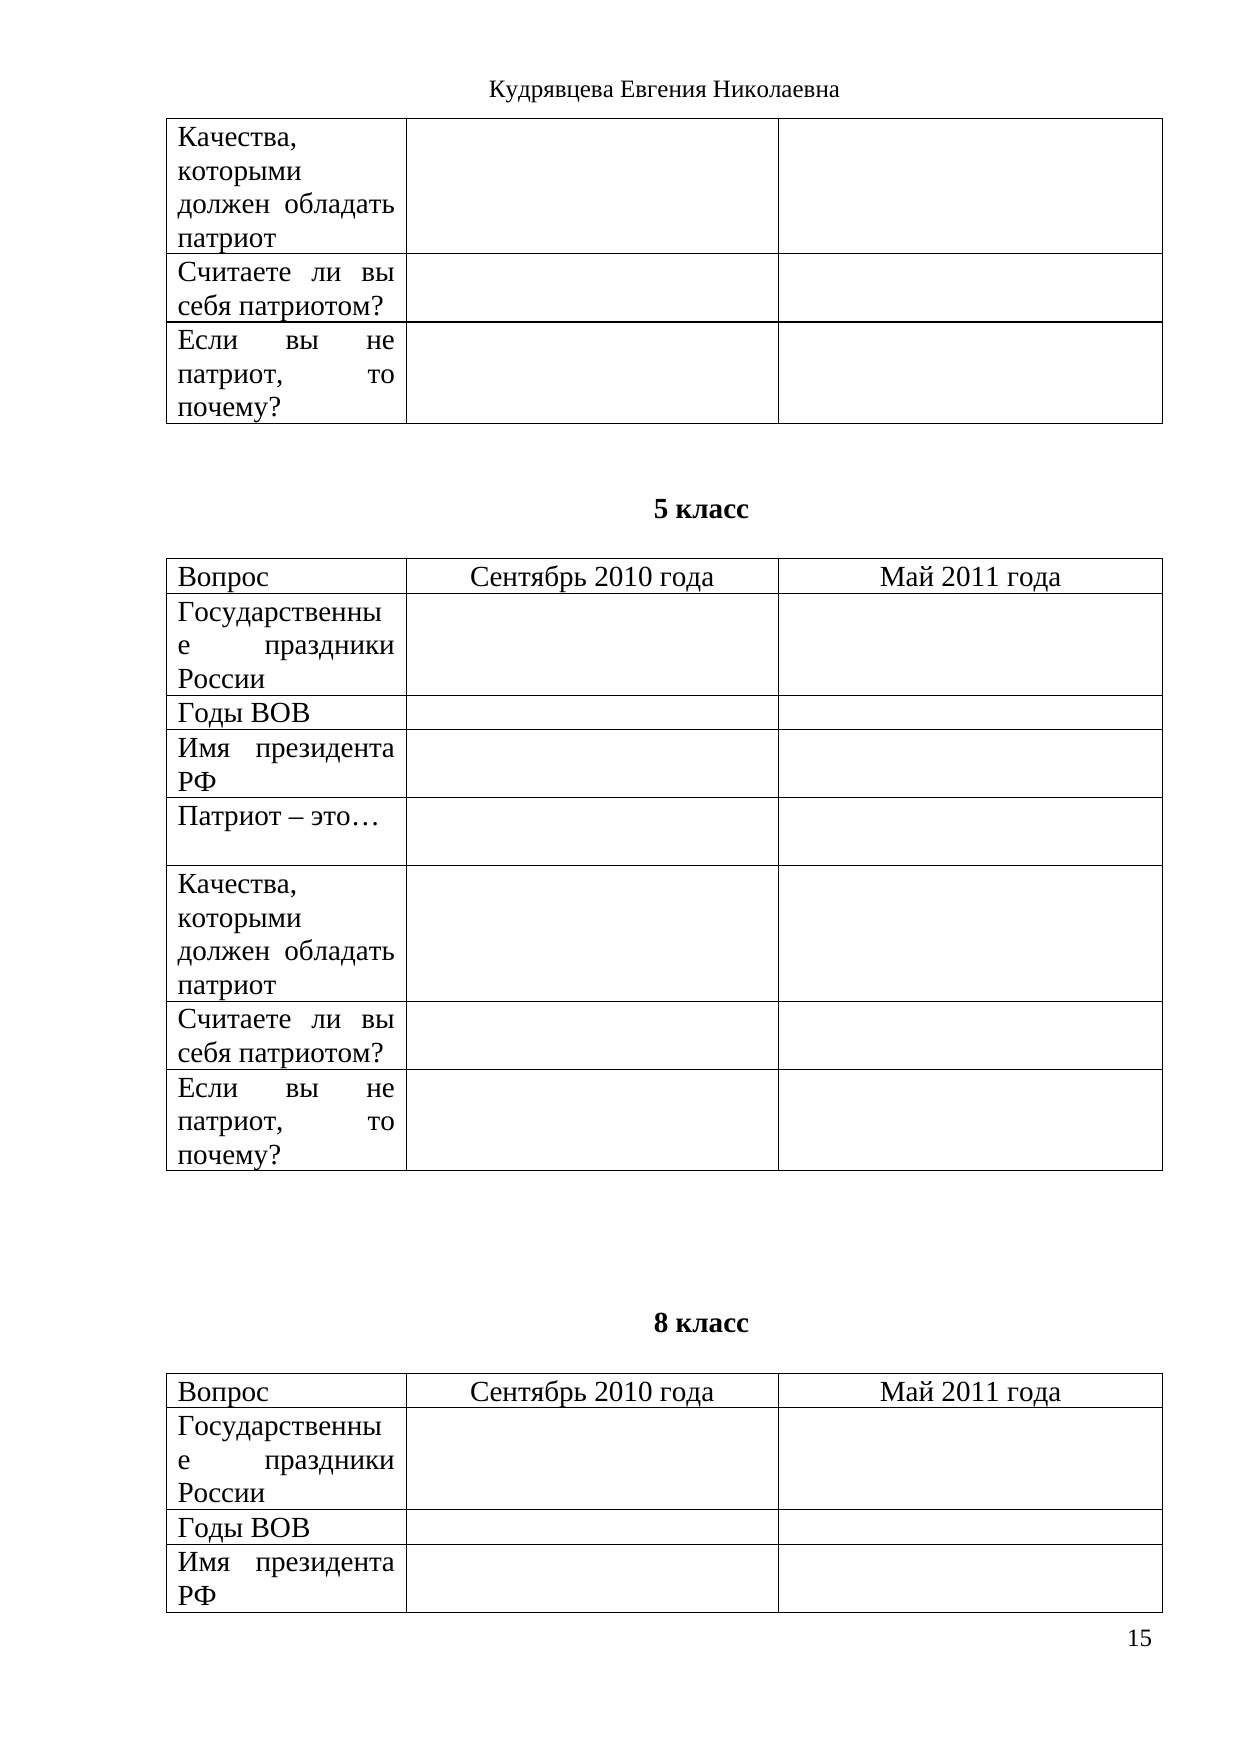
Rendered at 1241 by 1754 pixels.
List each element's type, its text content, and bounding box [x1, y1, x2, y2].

text 5 класс [177, 491, 1152, 525]
table_cell [779, 1545, 1162, 1612]
table_cell Имя президента РФ [167, 1545, 406, 1612]
table_header Май 2011 года [779, 1374, 1162, 1407]
table_cell Имя президента РФ [167, 730, 406, 797]
table_cell [779, 323, 1162, 423]
table_header Май 2011 года [779, 559, 1162, 593]
table_cell [779, 730, 1162, 797]
table_cell Качества, которыми должен обладать патриот [167, 119, 406, 253]
table_cell Если вы не патриот, то почему? [167, 323, 406, 423]
table_cell Если вы не патриот, то почему? [167, 1070, 406, 1170]
table_cell [407, 1002, 778, 1069]
table_cell [407, 1408, 778, 1509]
table_cell [779, 1002, 1162, 1069]
table_cell Считаете ли вы себя патриотом? [167, 254, 406, 321]
table_cell [407, 1510, 778, 1543]
table_cell [407, 1545, 778, 1612]
table_cell Годы ВОВ [167, 1510, 406, 1543]
table_header Сентябрь 2010 года [407, 559, 778, 593]
table_cell [779, 254, 1162, 321]
table_cell Государственные праздники России [167, 1408, 406, 1509]
table_cell [407, 696, 778, 729]
table_cell [407, 119, 778, 253]
table_cell Государственные праздники России [167, 594, 406, 694]
table_cell [407, 798, 778, 865]
table_cell [779, 119, 1162, 253]
table_header Вопрос [167, 1374, 406, 1407]
table_cell [407, 730, 778, 797]
table_cell Патриот – это… [167, 798, 406, 865]
table_cell Считаете ли вы себя патриотом? [167, 1002, 406, 1069]
table_cell [407, 594, 778, 694]
table_header Сентябрь 2010 года [407, 1374, 778, 1407]
table_cell [779, 1408, 1162, 1509]
table_cell [407, 866, 778, 1001]
table_cell [779, 594, 1162, 694]
table_header Вопрос [167, 559, 406, 593]
text 8 класс [177, 1306, 1152, 1339]
table_cell [779, 1070, 1162, 1170]
table_cell [407, 323, 778, 423]
table_cell [779, 696, 1162, 729]
table_cell [779, 1510, 1162, 1543]
table_cell [407, 1070, 778, 1170]
table_cell [407, 254, 778, 321]
table_cell [779, 866, 1162, 1001]
table_cell [779, 798, 1162, 865]
table_cell Качества, которыми должен обладать патриот [167, 866, 406, 1001]
table_cell Годы ВОВ [167, 696, 406, 729]
